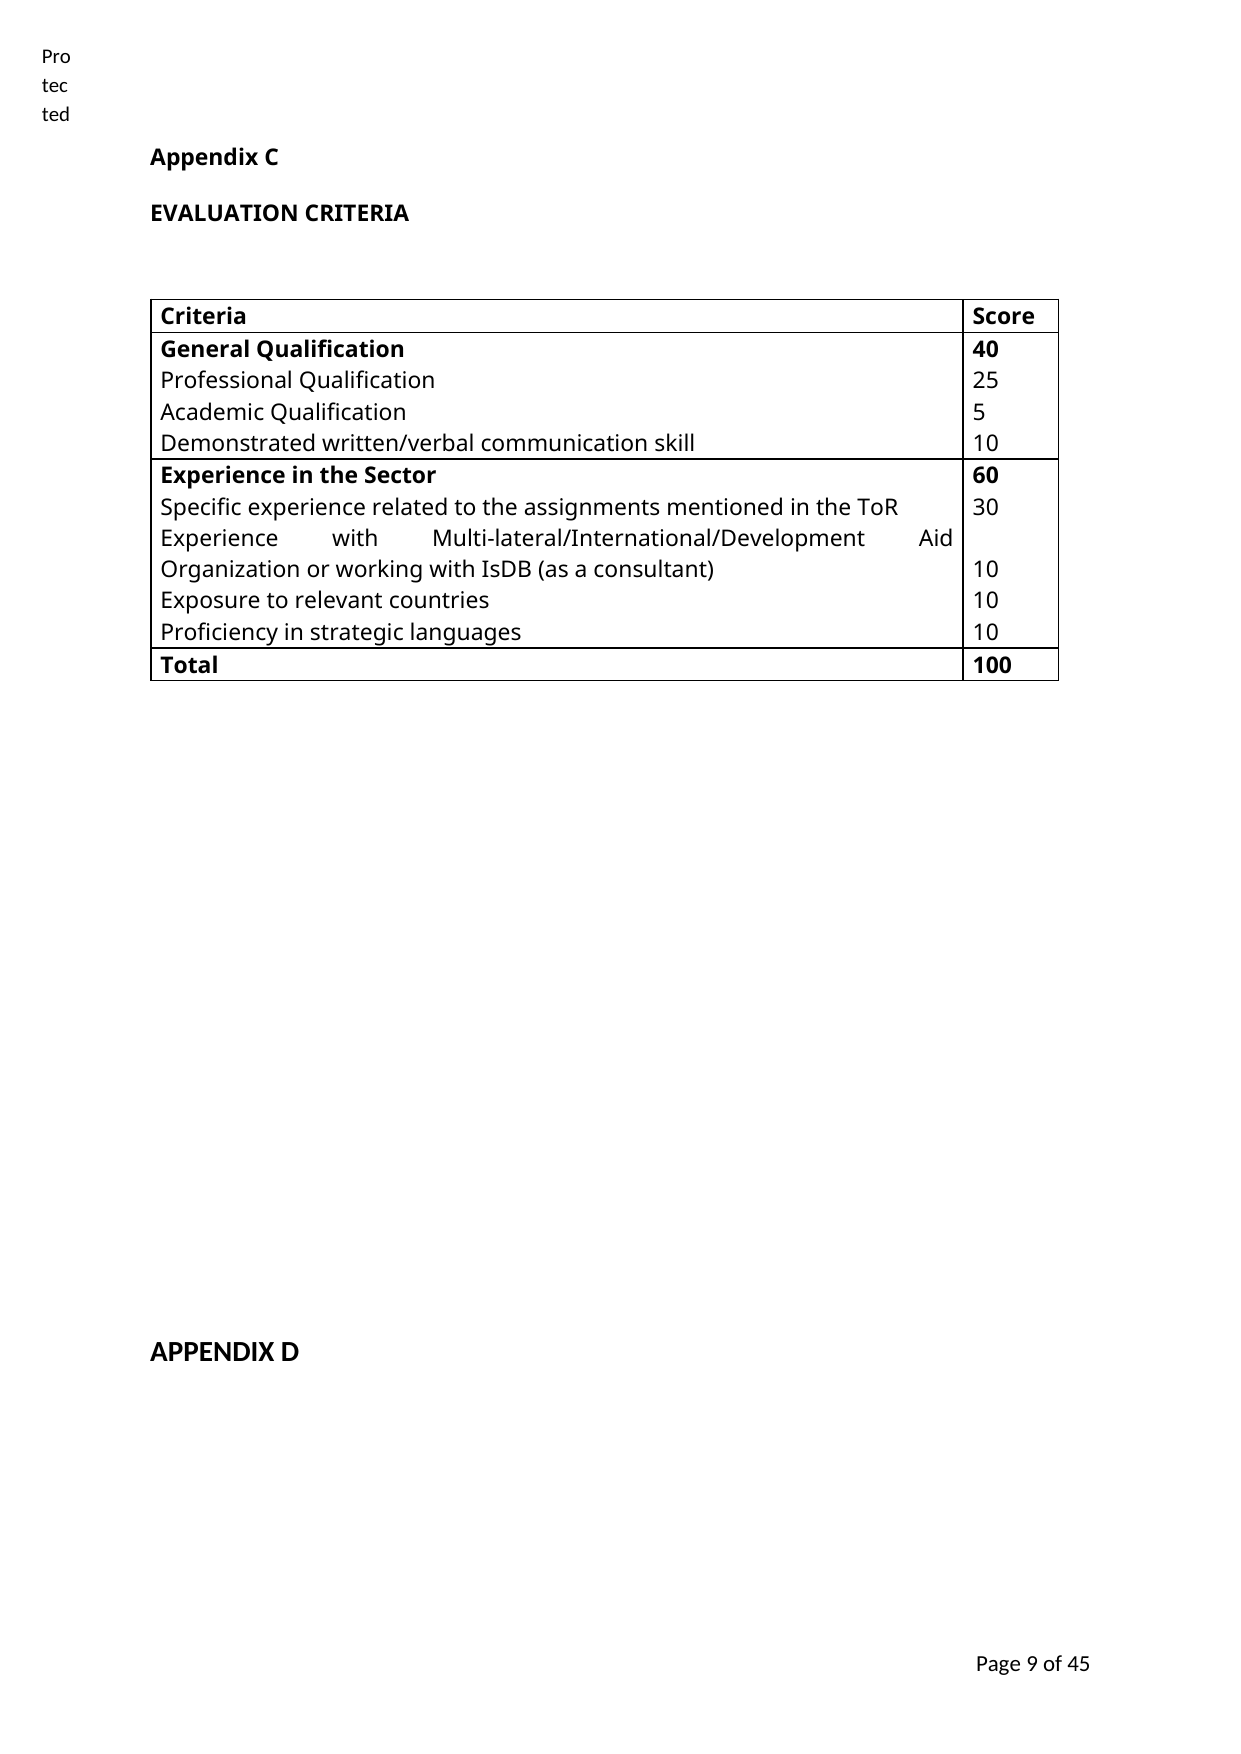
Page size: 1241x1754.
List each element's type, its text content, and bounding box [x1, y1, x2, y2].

text Appendix C [150, 141, 1090, 172]
text EVALUATION CRITERIA [150, 197, 1090, 228]
table_cell Total [152, 649, 962, 680]
table_header Criteria [152, 300, 962, 331]
table_cell Proficiency in strategic languages [152, 616, 962, 647]
table_cell Specific experience related to the assignments mentioned in the ToR [152, 491, 962, 522]
table_cell 30 [964, 491, 1058, 522]
table_cell 25 [964, 364, 1058, 395]
table_cell Academic Qualification [152, 395, 962, 427]
table_cell Demonstrated written/verbal communication skill [152, 427, 962, 458]
table_cell 10 [964, 522, 1058, 584]
table_cell 100 [964, 649, 1058, 680]
table_cell 40 [964, 333, 1058, 364]
text APPENDIX D [150, 1333, 1090, 1368]
table_cell Professional Qualification [152, 364, 962, 395]
table_cell 5 [964, 395, 1058, 427]
table_cell 10 [964, 585, 1058, 616]
table_cell Experience in the Sector [152, 460, 962, 491]
table_header Score [964, 300, 1058, 331]
table_cell 10 [964, 427, 1058, 458]
table_cell General Qualification [152, 333, 962, 364]
table_cell Experience with Multi-lateral/International/Development Aid Organization or working with IsDB (as a consultant) [152, 522, 962, 584]
table_cell 60 [964, 460, 1058, 491]
table_cell Exposure to relevant countries [152, 585, 962, 616]
table_cell 10 [964, 616, 1058, 647]
